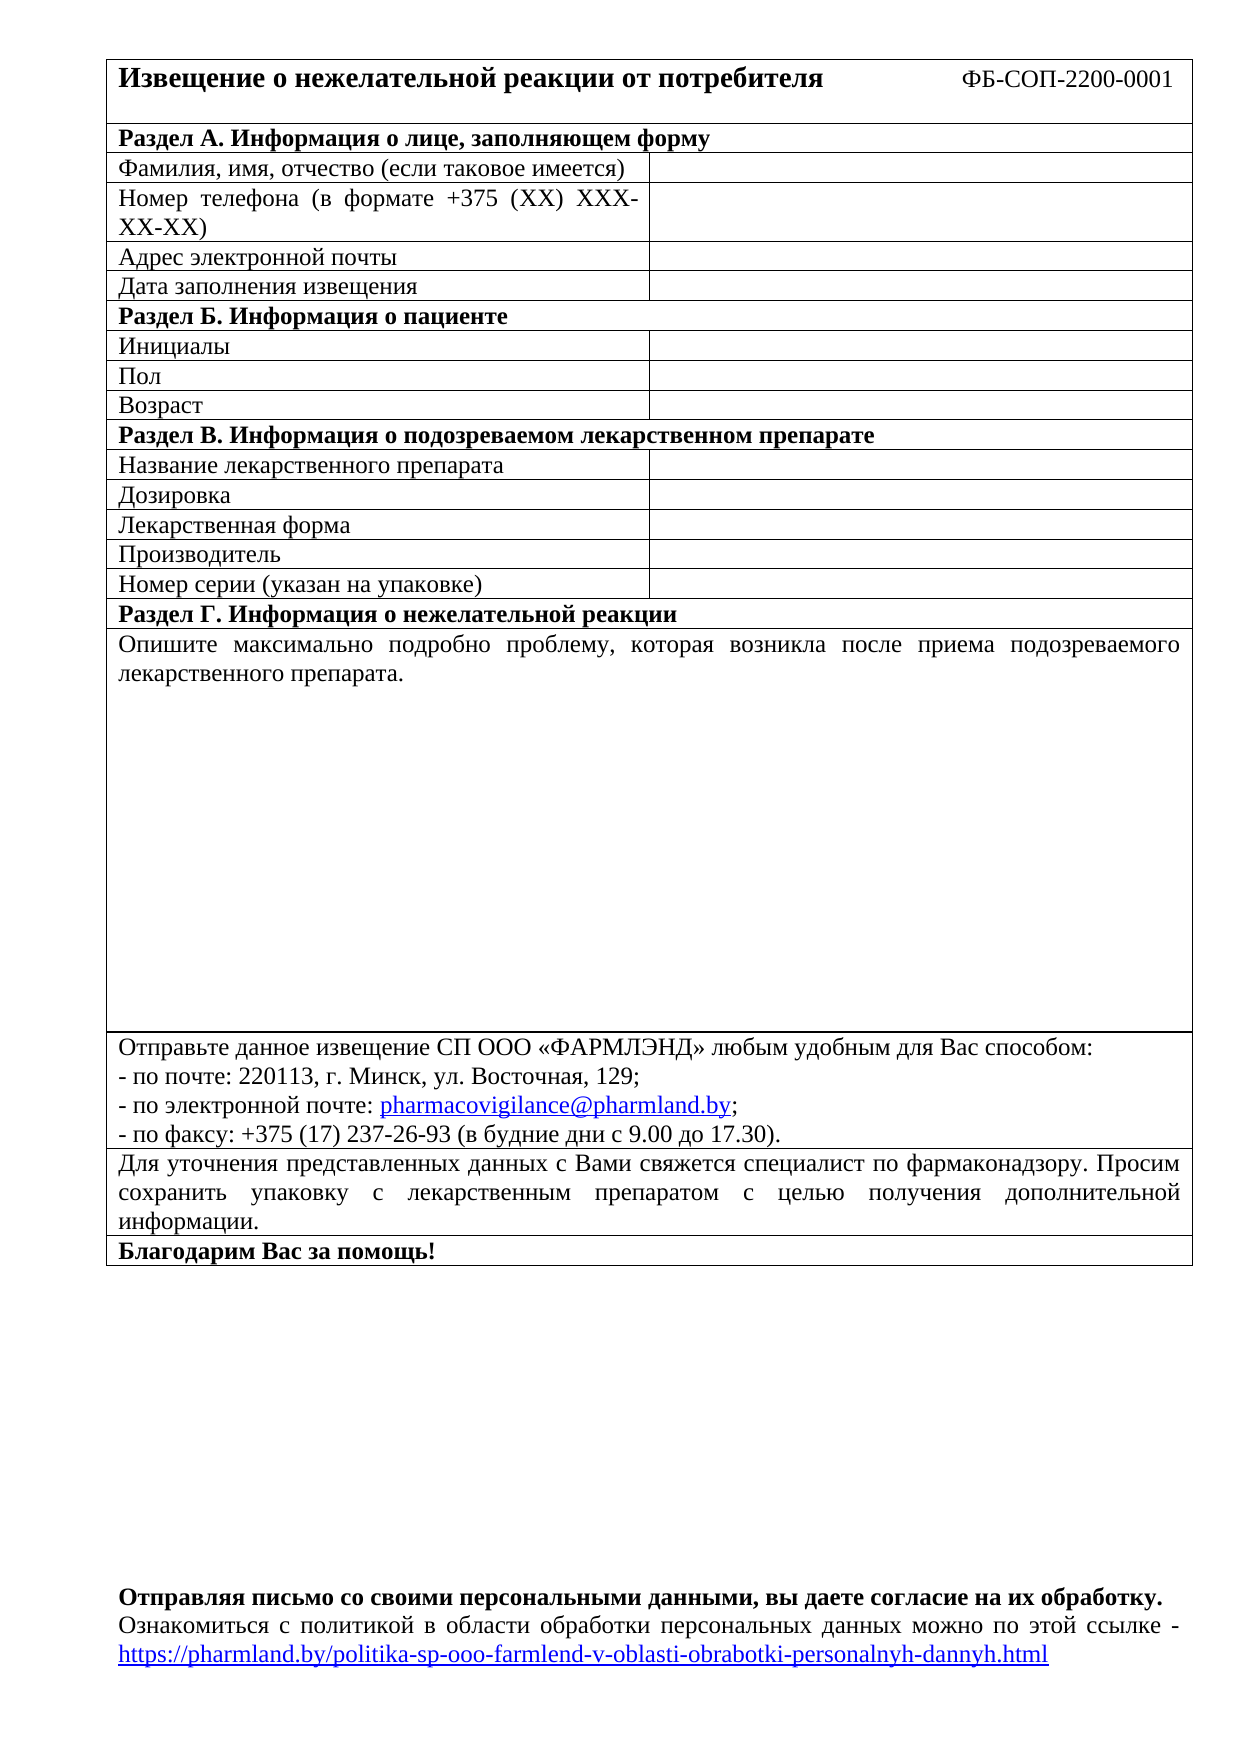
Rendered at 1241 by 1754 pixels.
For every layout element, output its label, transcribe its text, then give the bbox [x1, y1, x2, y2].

text Отправляя письмо со своими персональными данными, вы даете согласие на их обработку. [118, 1582, 1181, 1611]
table_cell Пол [107, 361, 649, 389]
table_cell Инициалы [107, 331, 649, 360]
table_cell Раздел А. Информация о лице, заполняющем форму [107, 124, 1192, 152]
table_cell Номер телефона (в формате +375 (XX) XXX-XX-XX) [107, 183, 649, 241]
table_cell Опишите максимально подробно проблему, которая возникла после приема подозреваемого лекарственного препарата. [107, 629, 1192, 1031]
table_cell [650, 510, 1192, 538]
table_cell [650, 183, 1192, 241]
table_cell [650, 242, 1192, 270]
table_cell [650, 480, 1192, 509]
table_cell [650, 569, 1192, 598]
table_cell Отправьте данное извещение СП ООО «ФАРМЛЭНД» любым удобным для Вас способом: - по почте: 220113, г. Минск, ул. Восточная, 129; - по электронной почте: pharmacovigilance@pharmland.by; - по факсу: +375 (17) 237-26-93 (в будние дни с 9.00 до 17.30). [107, 1033, 1192, 1147]
table_header Извещение о нежелательной реакции от потребителя ФБ-СОП-2200-0001 [107, 60, 1192, 122]
table_cell Номер серии (указан на упаковке) [107, 569, 649, 598]
table_cell Дозировка [107, 480, 649, 509]
table_cell Фамилия, имя, отчество (если таковое имеется) [107, 153, 649, 182]
table_cell Производитель [107, 540, 649, 568]
table_cell [650, 450, 1192, 479]
table_cell [650, 391, 1192, 419]
table_cell [650, 361, 1192, 389]
table_cell Для уточнения представленных данных с Вами свяжется специалист по фармаконадзору. Просим сохранить упаковку с лекарственным препаратом с целью получения дополнительной информации. [107, 1149, 1192, 1235]
table_cell Раздел Б. Информация о пациенте [107, 301, 1192, 330]
table_cell Лекарственная форма [107, 510, 649, 538]
table_cell [650, 271, 1192, 300]
table_cell Благодарим Вас за помощь! [107, 1236, 1192, 1264]
table_cell [650, 153, 1192, 182]
table_cell [650, 540, 1192, 568]
table_cell Название лекарственного препарата [107, 450, 649, 479]
table_cell Дата заполнения извещения [107, 271, 649, 300]
table_cell Адрес электронной почты [107, 242, 649, 270]
table_cell Возраст [107, 391, 649, 419]
text Ознакомиться с политикой в области обработки персональных данных можно по этой ссылке - https://pharmland.by/politika-sp-ooo-farmlend-v-oblasti-obrabotki-personalnyh-dannyh.html [118, 1611, 1181, 1668]
table_cell Раздел Г. Информация о нежелательной реакции [107, 599, 1192, 628]
table_cell [650, 331, 1192, 360]
table_cell Раздел В. Информация о подозреваемом лекарственном препарате [107, 420, 1192, 449]
